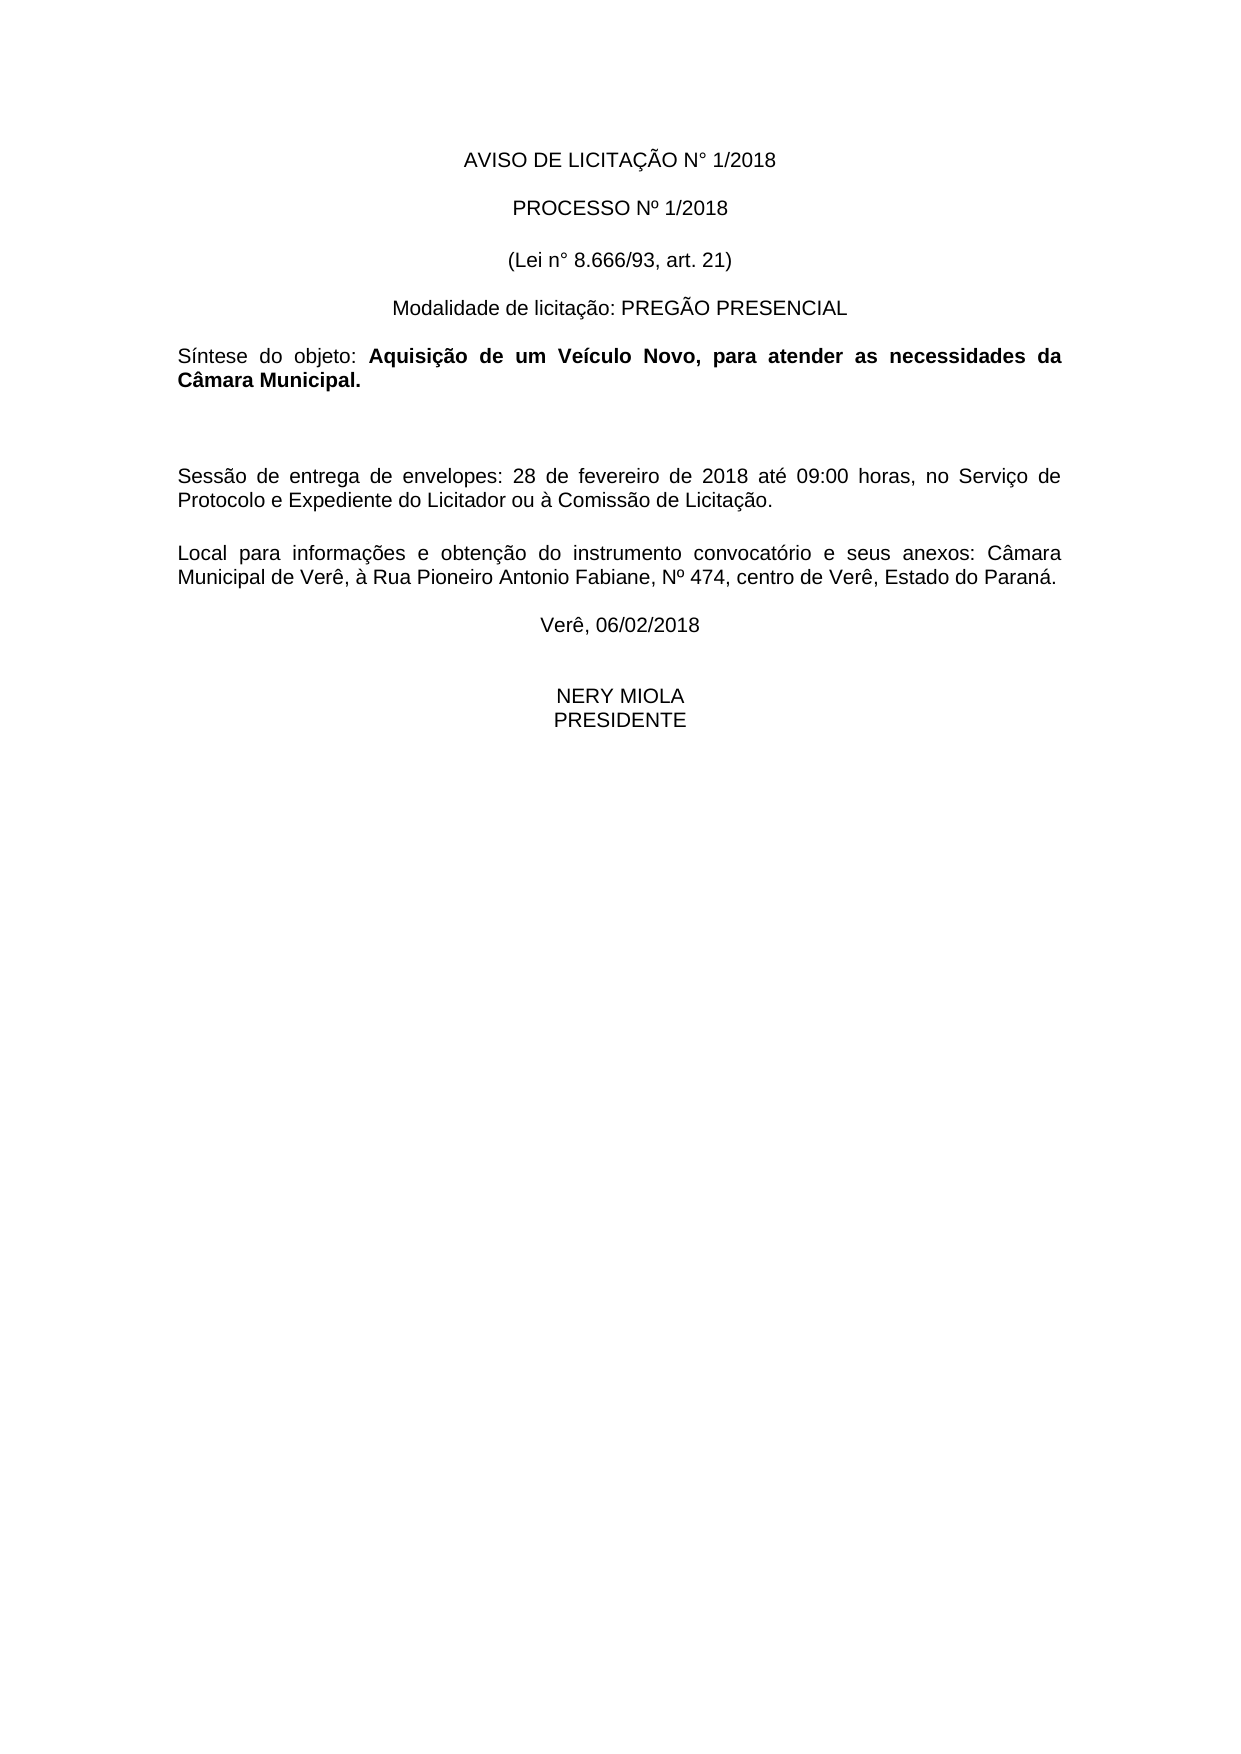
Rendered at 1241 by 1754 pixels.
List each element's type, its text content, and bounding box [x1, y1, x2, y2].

text Modalidade de licitação: PREGÃO PRESENCIAL [177, 296, 1063, 320]
text PRESIDENTE [177, 708, 1063, 732]
text Síntese do objeto: Aquisição de um Veículo Novo, para atender as necessidades da Câmara Municipal. [177, 344, 1063, 392]
text AVISO DE LICITAÇÃO N° 1/2018 [177, 148, 1063, 172]
text Sessão de entrega de envelopes: 28 de fevereiro de 2018 até 09:00 horas, no Serviço de Protocolo e Expediente do Licitador ou à Comissão de Licitação. [177, 464, 1063, 512]
text NERY MIOLA [177, 684, 1063, 708]
text PROCESSO Nº 1/2018 [177, 196, 1063, 219]
text Verê, 06/02/2018 [177, 612, 1063, 636]
text Local para informações e obtenção do instrumento convocatório e seus anexos: Câmara Municipal de Verê, à Rua Pioneiro Antonio Fabiane, Nº 474, centro de Verê, Estado do Paraná. [177, 541, 1063, 588]
text (Lei n° 8.666/93, art. 21) [177, 248, 1063, 272]
